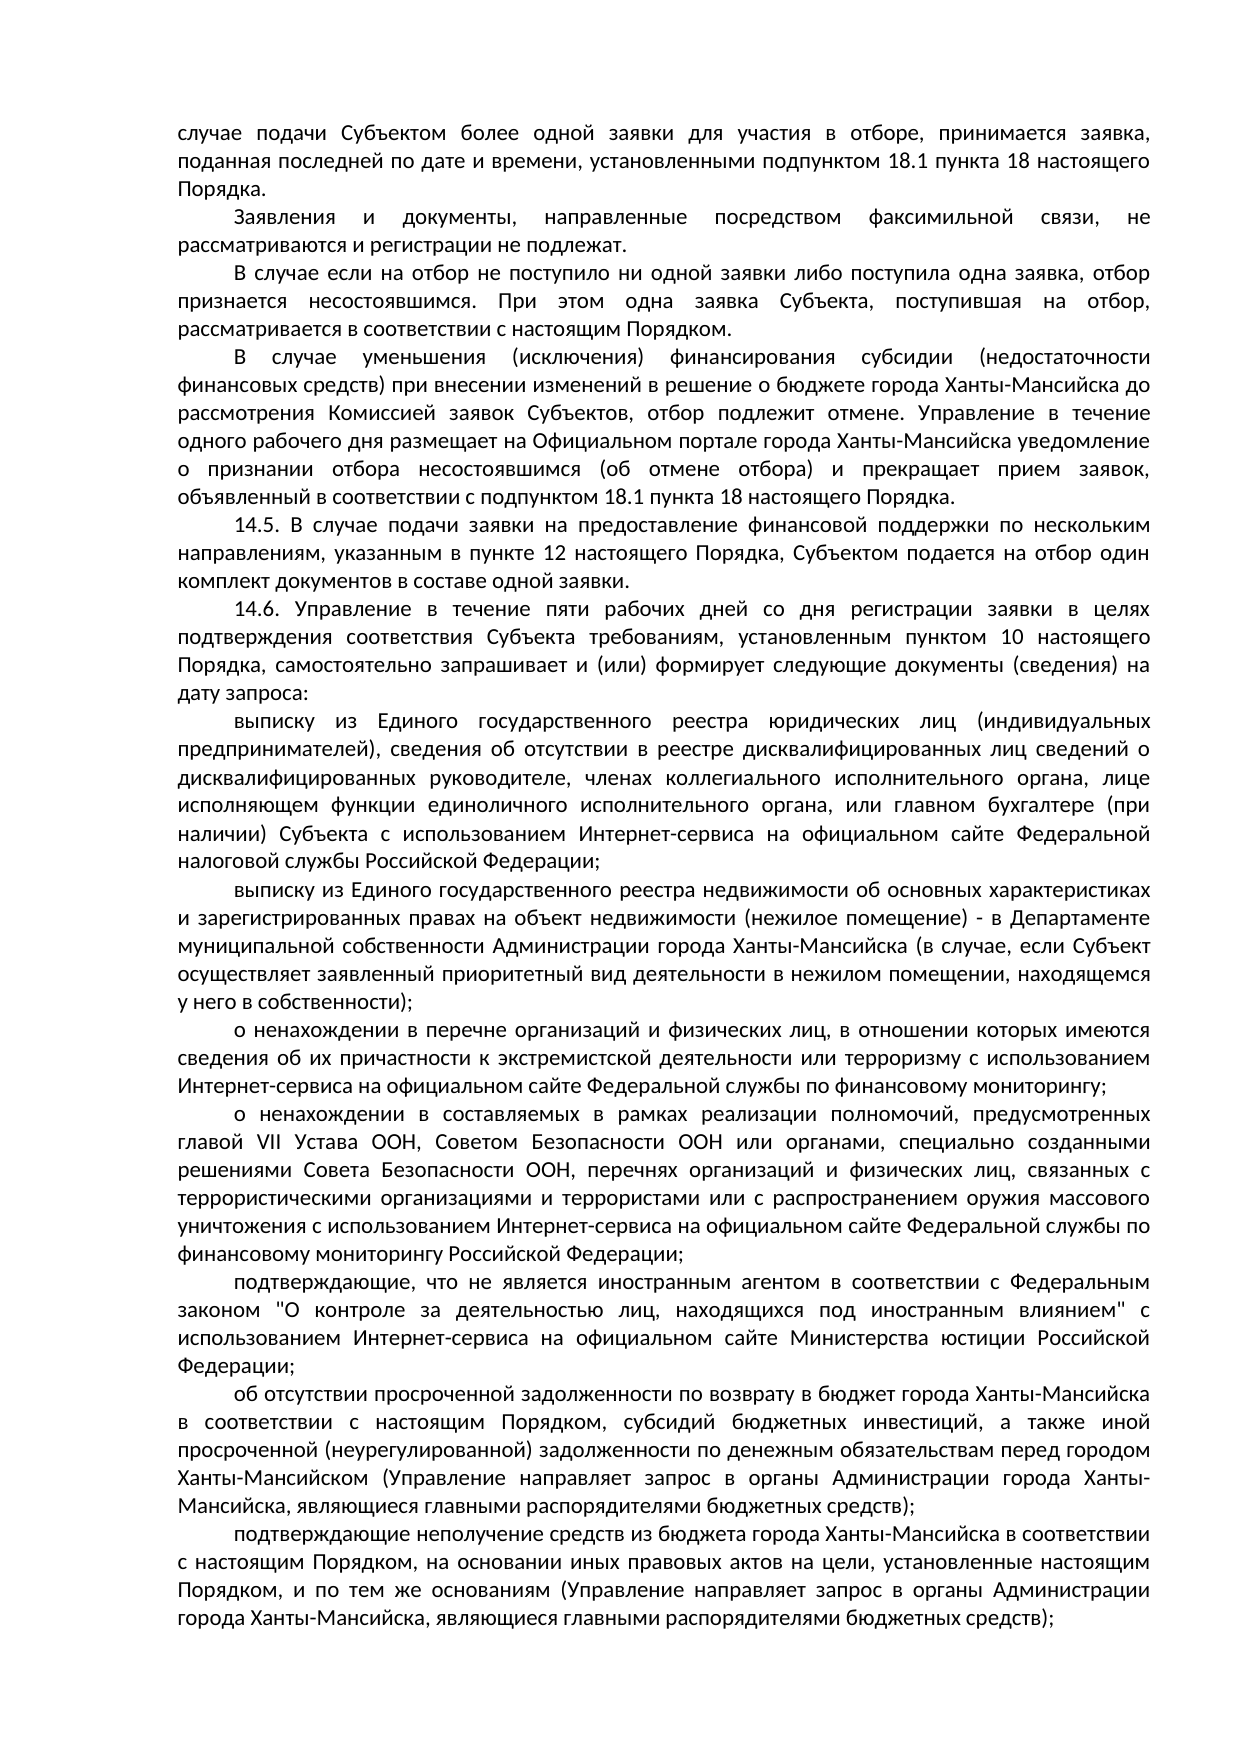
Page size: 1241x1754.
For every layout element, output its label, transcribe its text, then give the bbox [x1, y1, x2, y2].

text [177, 118, 1152, 202]
text о ненахождении в составляемых в рамках реализации полномочий, предусмотренных главой VII Устава ООН, Советом Безопасности ООН или органами, специально созданными решениями Совета Безопасности ООН, перечнях организаций и физических лиц, связанных с террористическими организациями и террористами или с распространением оружия массового уничтожения с использованием Интернет-сервиса на официальном сайте Федеральной службы по финансовому мониторингу Российской Федерации; [177, 1099, 1152, 1267]
text 14.6. Управление в течение пяти рабочих дней со дня регистрации заявки в целях подтверждения соответствия Субъекта требованиям, установленным пунктом 10 настоящего Порядка, самостоятельно запрашивает и (или) формирует следующие документы (сведения) на дату запроса: [177, 594, 1152, 707]
text подтверждающие неполучение средств из бюджета города Ханты-Мансийска в соответствии с настоящим Порядком, на основании иных правовых актов на цели, установленные настоящим Порядком, и по тем же основаниям (Управление направляет запрос в органы Администрации города Ханты-Мансийска, являющиеся главными распорядителями бюджетных средств); [177, 1519, 1152, 1631]
text выписку из Единого государственного реестра юридических лиц (индивидуальных предпринимателей), сведения об отсутствии в реестре дисквалифицированных лиц сведений о дисквалифицированных руководителе, членах коллегиального исполнительного органа, лице исполняющем функции единоличного исполнительного органа, или главном бухгалтере (при наличии) Субъекта с использованием Интернет-сервиса на официальном сайте Федеральной налоговой службы Российской Федерации; [177, 707, 1152, 875]
text Заявления и документы, направленные посредством факсимильной связи, не рассматриваются и регистрации не подлежат. [177, 202, 1152, 258]
text В случае уменьшения (исключения) финансирования субсидии (недостаточности финансовых средств) при внесении изменений в решение о бюджете города Ханты-Мансийска до рассмотрения Комиссией заявок Субъектов, отбор подлежит отмене. Управление в течение одного рабочего дня размещает на Официальном портале города Ханты-Мансийска уведомление о признании отбора несостоявшимся (об отмене отбора) и прекращает прием заявок, объявленный в соответствии с подпунктом 18.1 пункта 18 настоящего Порядка. [177, 342, 1152, 510]
text выписку из Единого государственного реестра недвижимости об основных характеристиках и зарегистрированных правах на объект недвижимости (нежилое помещение) - в Департаменте муниципальной собственности Администрации города Ханты-Мансийска (в случае, если Субъект осуществляет заявленный приоритетный вид деятельности в нежилом помещении, находящемся у него в собственности); [177, 875, 1152, 1015]
text о ненахождении в перечне организаций и физических лиц, в отношении которых имеются сведения об их причастности к экстремистской деятельности или терроризму с использованием Интернет-сервиса на официальном сайте Федеральной службы по финансовому мониторингу; [177, 1015, 1152, 1099]
text подтверждающие, что не является иностранным агентом в соответствии с Федеральным законом "О контроле за деятельностью лиц, находящихся под иностранным влиянием" с использованием Интернет-сервиса на официальном сайте Министерства юстиции Российской Федерации; [177, 1267, 1152, 1379]
text 14.5. В случае подачи заявки на предоставление финансовой поддержки по нескольким направлениям, указанным в пункте 12 настоящего Порядка, Субъектом подается на отбор один комплект документов в составе одной заявки. [177, 510, 1152, 594]
text В случае если на отбор не поступило ни одной заявки либо поступила одна заявка, отбор признается несостоявшимся. При этом одна заявка Субъекта, поступившая на отбор, рассматривается в соответствии с настоящим Порядком. [177, 258, 1152, 342]
text об отсутствии просроченной задолженности по возврату в бюджет города Ханты-Мансийска в соответствии с настоящим Порядком, субсидий бюджетных инвестиций, а также иной просроченной (неурегулированной) задолженности по денежным обязательствам перед городом Ханты-Мансийском (Управление направляет запрос в органы Администрации города Ханты-Мансийска, являющиеся главными распорядителями бюджетных средств); [177, 1379, 1152, 1519]
